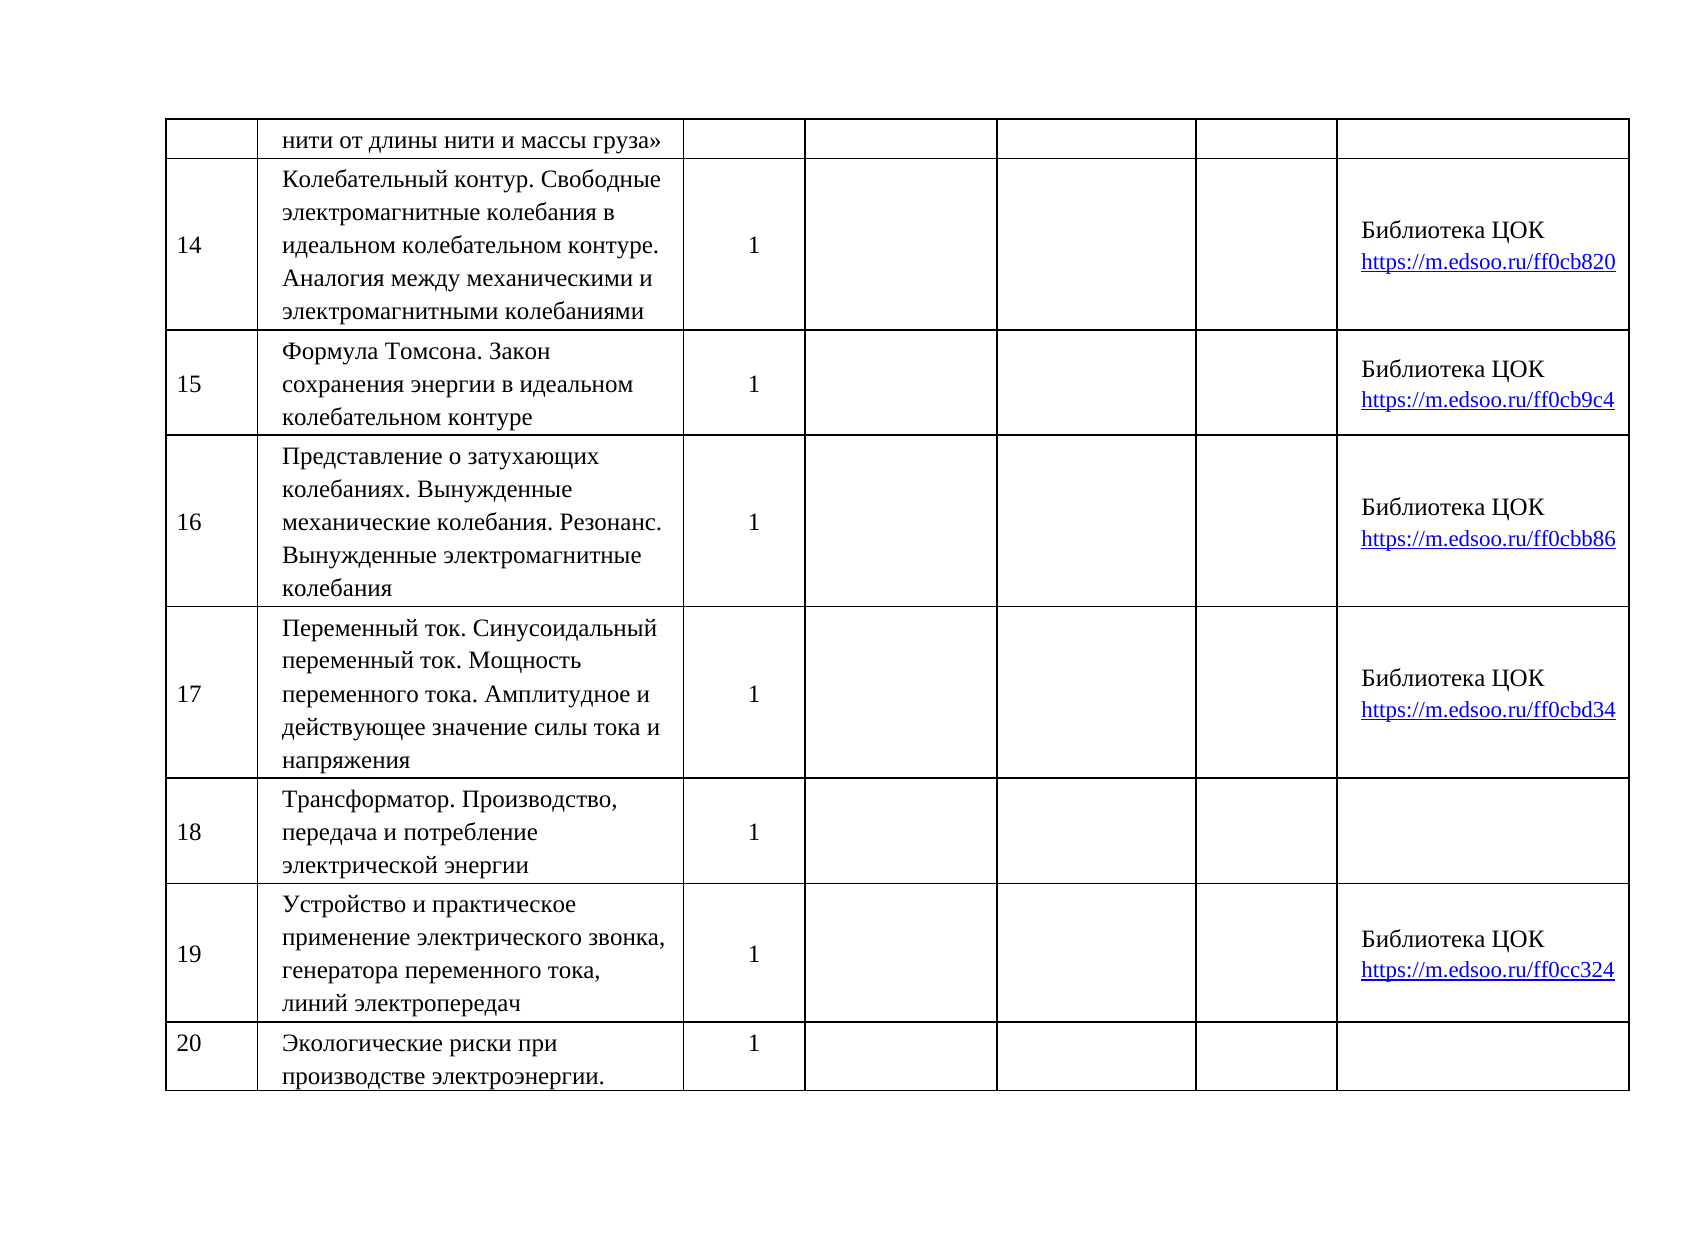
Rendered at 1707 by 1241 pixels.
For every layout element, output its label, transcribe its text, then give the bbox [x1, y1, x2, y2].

table_cell 1 [998, 120, 1195, 157]
table_cell Формула Томсона. Закон сохранения энергии в идеальном колебательном контуре [258, 331, 683, 434]
table_cell Переменный ток. Синусоидальный переменный ток. Мощность переменного тока. Амплитудное и действующее значение силы тока и напряжения [258, 607, 683, 777]
table_cell 20 [167, 1023, 257, 1090]
table_cell [998, 159, 1195, 329]
table_cell 1 [684, 120, 804, 157]
table_cell Библиотека ЦОК https://m.edsoo.ru/ff0cb9c4 [1338, 331, 1628, 434]
table_cell [806, 436, 996, 606]
table_cell Колебательный контур. Свободные электромагнитные колебания в идеальном колебательном контуре. Аналогия между механическими и электромагнитными колебаниями [258, 159, 683, 329]
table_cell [258, 1023, 683, 1090]
table_cell [806, 120, 996, 157]
table_cell [998, 436, 1195, 606]
table_cell [806, 607, 996, 777]
table_cell [998, 607, 1195, 777]
table_cell 13 [167, 120, 257, 157]
table_cell [1197, 1023, 1336, 1090]
table_cell [1338, 779, 1628, 883]
table_cell Библиотека ЦОК https://m.edsoo.ru/ff0cb820 [1338, 159, 1628, 329]
table_cell [998, 331, 1195, 434]
table_cell [806, 331, 996, 434]
table_cell 14 [167, 159, 257, 329]
table_cell Библиотека ЦОК https://m.edsoo.ru/ff0cbb86 [1338, 436, 1628, 606]
table_cell 1 [684, 607, 804, 777]
table_cell 19 [167, 884, 257, 1021]
table_cell [1197, 120, 1336, 157]
table_cell Устройство и практическое применение электрического звонка, генератора переменного тока, линий электропередач [258, 884, 683, 1021]
table_cell [806, 779, 996, 883]
table_cell 1 [684, 779, 804, 883]
table_cell [1197, 779, 1336, 883]
table_cell [806, 884, 996, 1021]
table_cell [1197, 607, 1336, 777]
table_cell Трансформатор. Производство, передача и потребление электрической энергии [258, 779, 683, 883]
table_cell Библиотека ЦОК https://m.edsoo.ru/ff0cbd34 [1338, 607, 1628, 777]
table_cell [1197, 436, 1336, 606]
table_cell Представление о затухающих колебаниях. Вынужденные механические колебания. Резонанс. Вынужденные электромагнитные колебания [258, 436, 683, 606]
table_cell 16 [167, 436, 257, 606]
table_cell [1338, 120, 1628, 157]
table_cell 1 [684, 159, 804, 329]
table_cell [1197, 159, 1336, 329]
table_cell [998, 884, 1195, 1021]
table_cell [806, 1023, 996, 1090]
table_cell [1197, 331, 1336, 434]
table_cell 15 [167, 331, 257, 434]
table_cell [1338, 1023, 1628, 1090]
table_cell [258, 120, 683, 157]
table_cell Библиотека ЦОК https://m.edsoo.ru/ff0cc324 [1338, 884, 1628, 1021]
table_cell [998, 1023, 1195, 1090]
table_cell [1197, 884, 1336, 1021]
table_cell 1 [684, 436, 804, 606]
table_cell 17 [167, 607, 257, 777]
table_cell 18 [167, 779, 257, 883]
table_cell 1 [684, 884, 804, 1021]
table_cell [998, 779, 1195, 883]
table_cell [806, 159, 996, 329]
table_cell 1 [684, 1023, 804, 1090]
table_cell 1 [684, 331, 804, 434]
